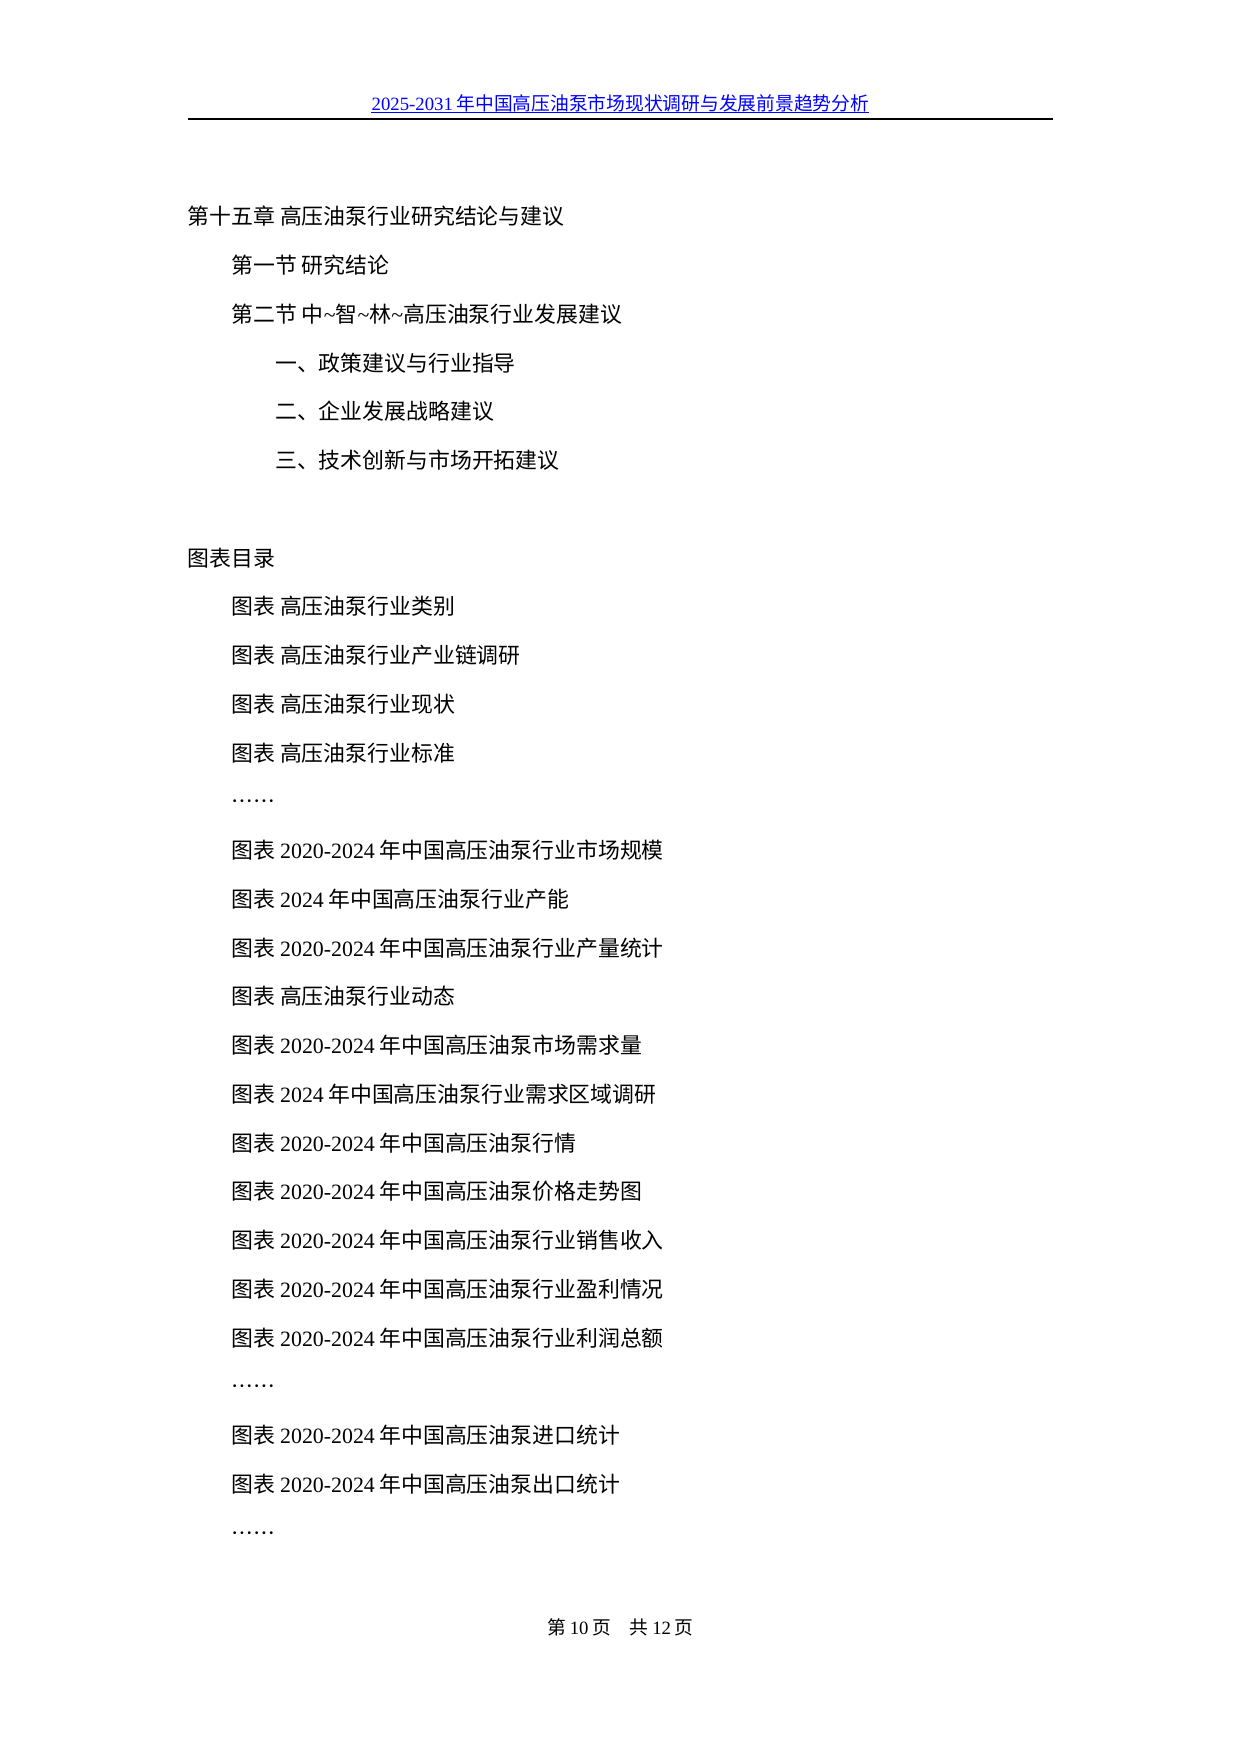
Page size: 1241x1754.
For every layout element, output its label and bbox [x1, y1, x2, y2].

text [187, 150, 1053, 1548]
